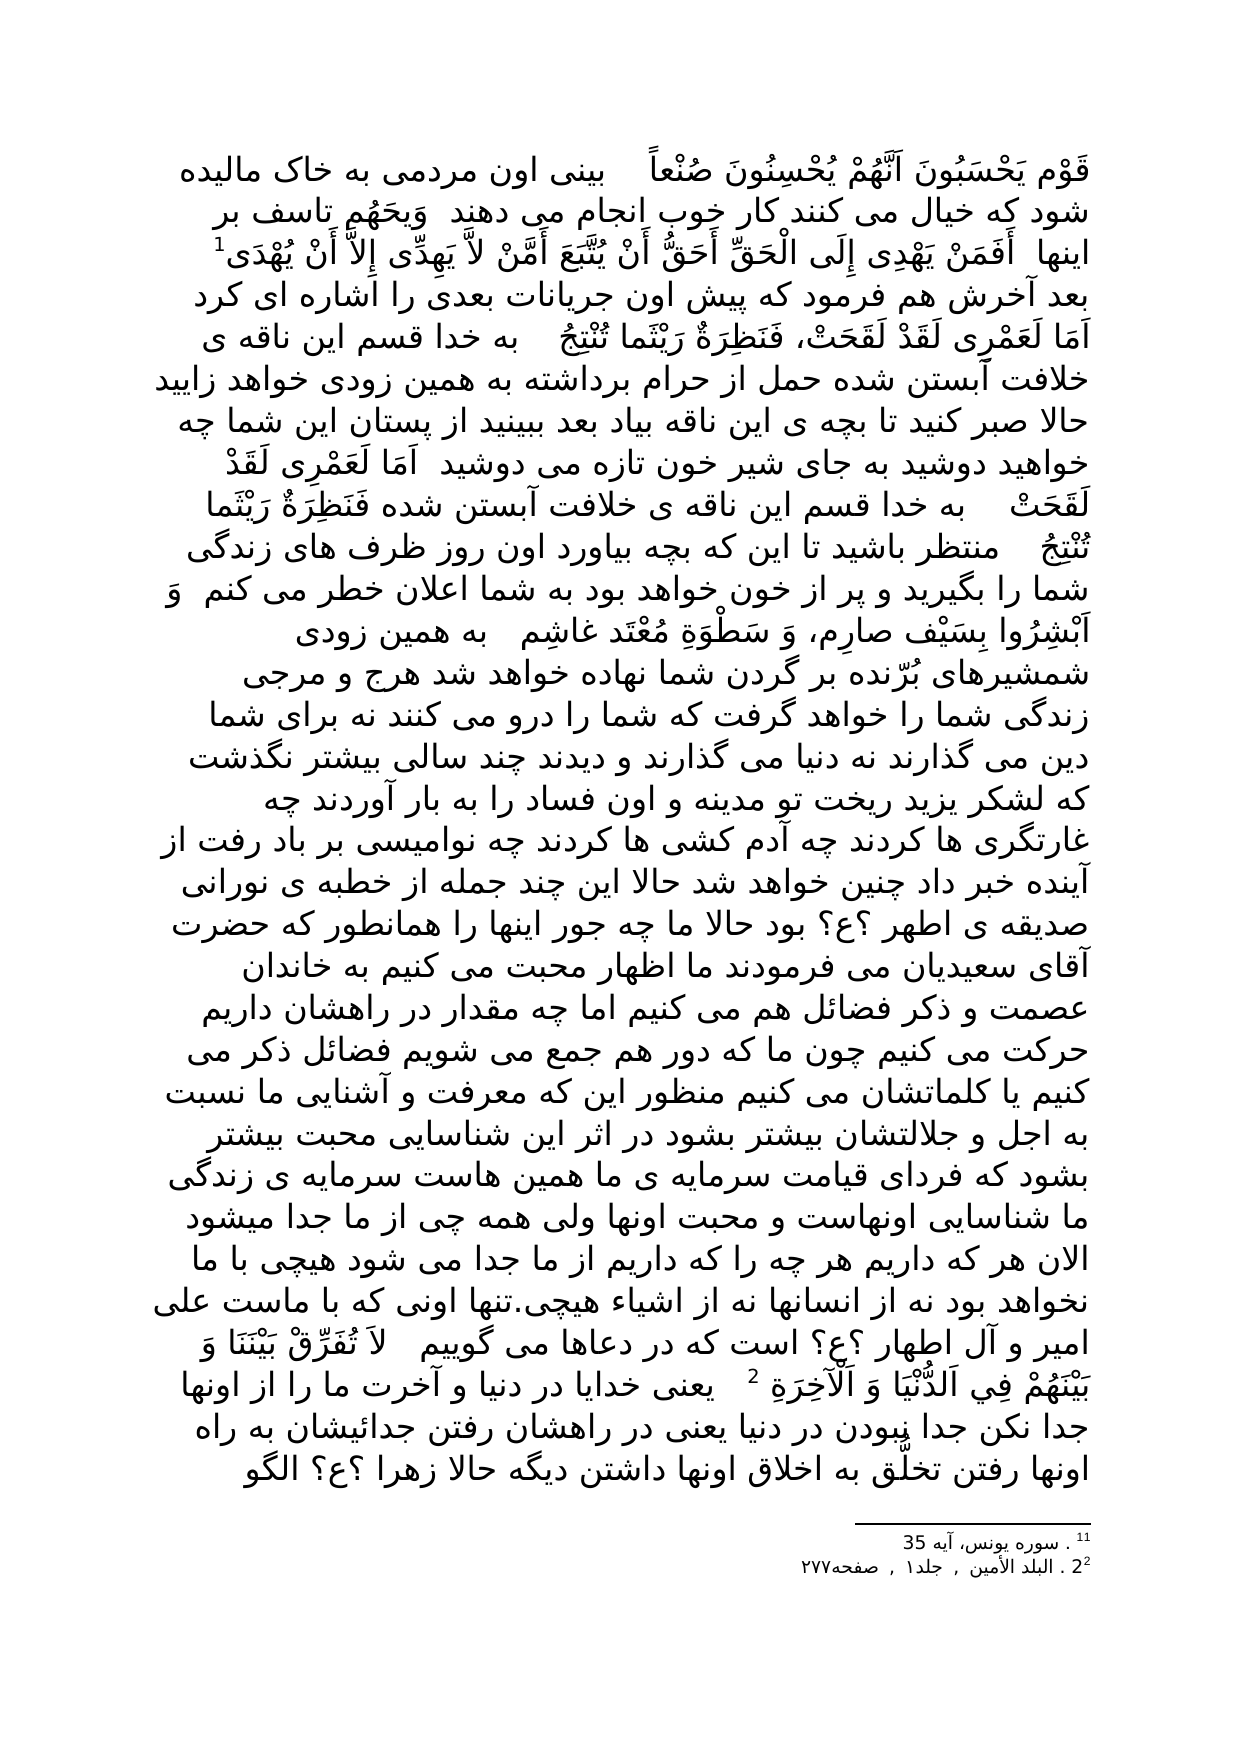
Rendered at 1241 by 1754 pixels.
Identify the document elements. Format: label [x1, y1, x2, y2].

text [150, 150, 1090, 1488]
